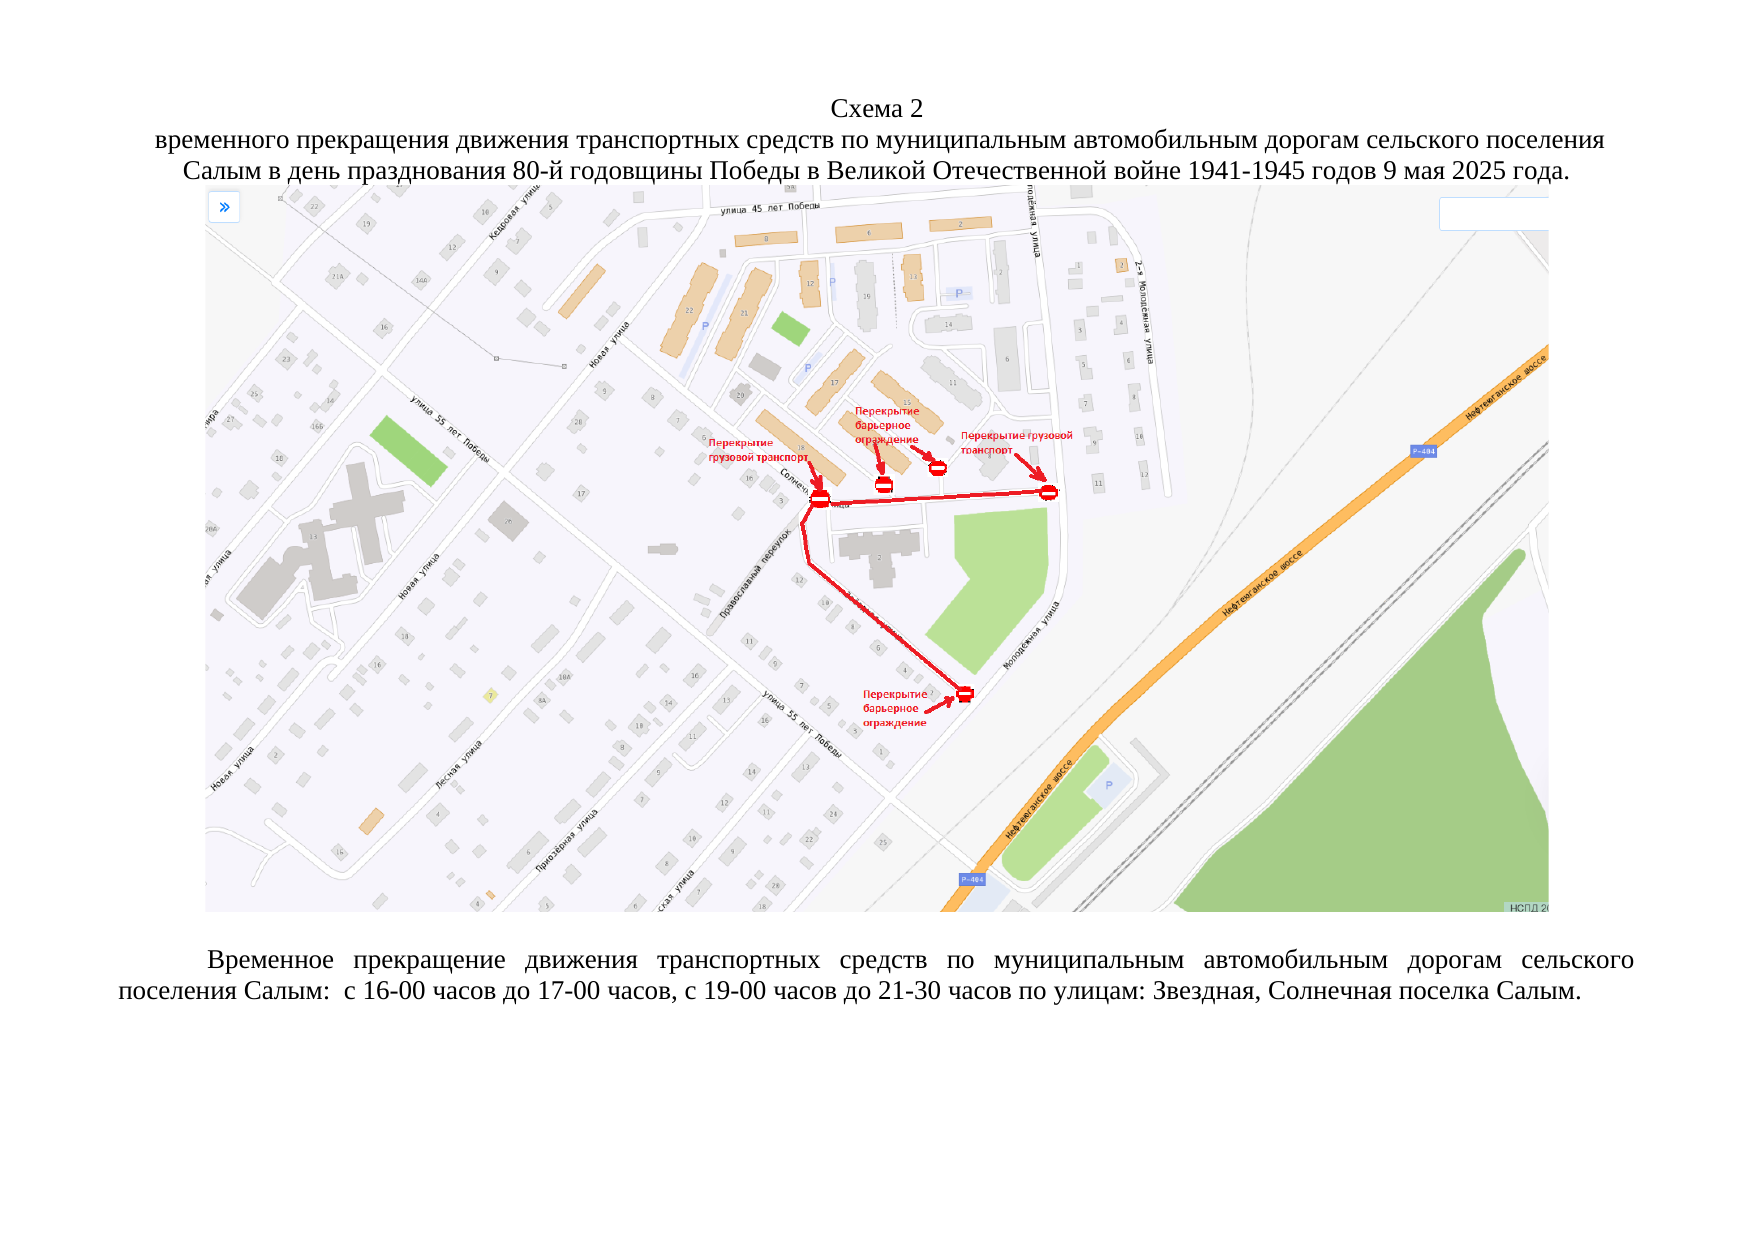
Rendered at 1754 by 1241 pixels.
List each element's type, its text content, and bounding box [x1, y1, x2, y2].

text временного прекращения движения транспортных средств по муниципальным автомобильным дорогам сельского поселения Салым в день празднования 80-й годовщины Победы в Великой Отечественной войне 1941-1945 годов 9 мая 2025 года. [118, 123, 1636, 185]
list Временное прекращение движения транспортных средств по муниципальным автомобильным дорогам сельского поселения Салым: с 16-00 часов до 17-00 часов, с 19-00 часов до 21-30 часов по улицам: Звездная, Солнечная поселка Салым. [118, 943, 1636, 1005]
picture [205, 185, 1549, 912]
text Схема 2 [118, 92, 1636, 123]
